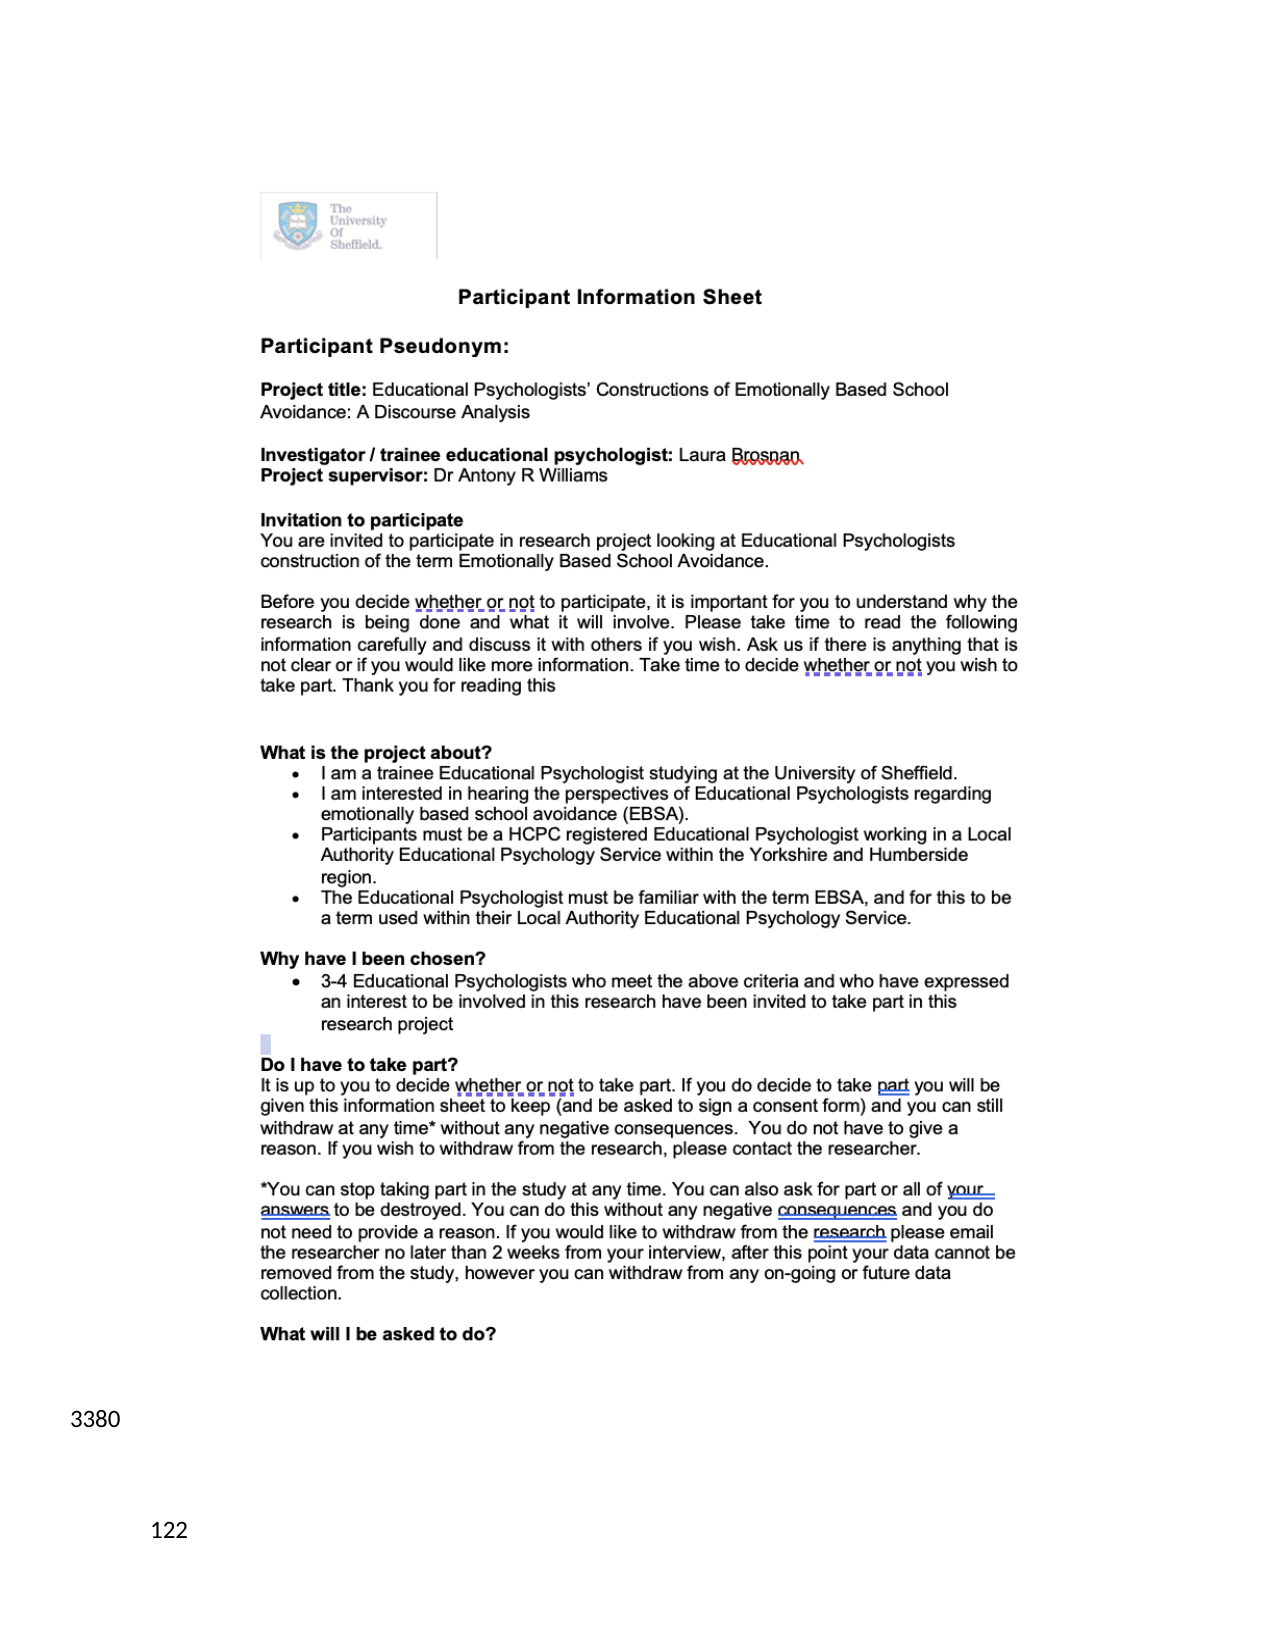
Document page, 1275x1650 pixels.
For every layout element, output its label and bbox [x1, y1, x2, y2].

picture [150, 150, 1119, 1428]
